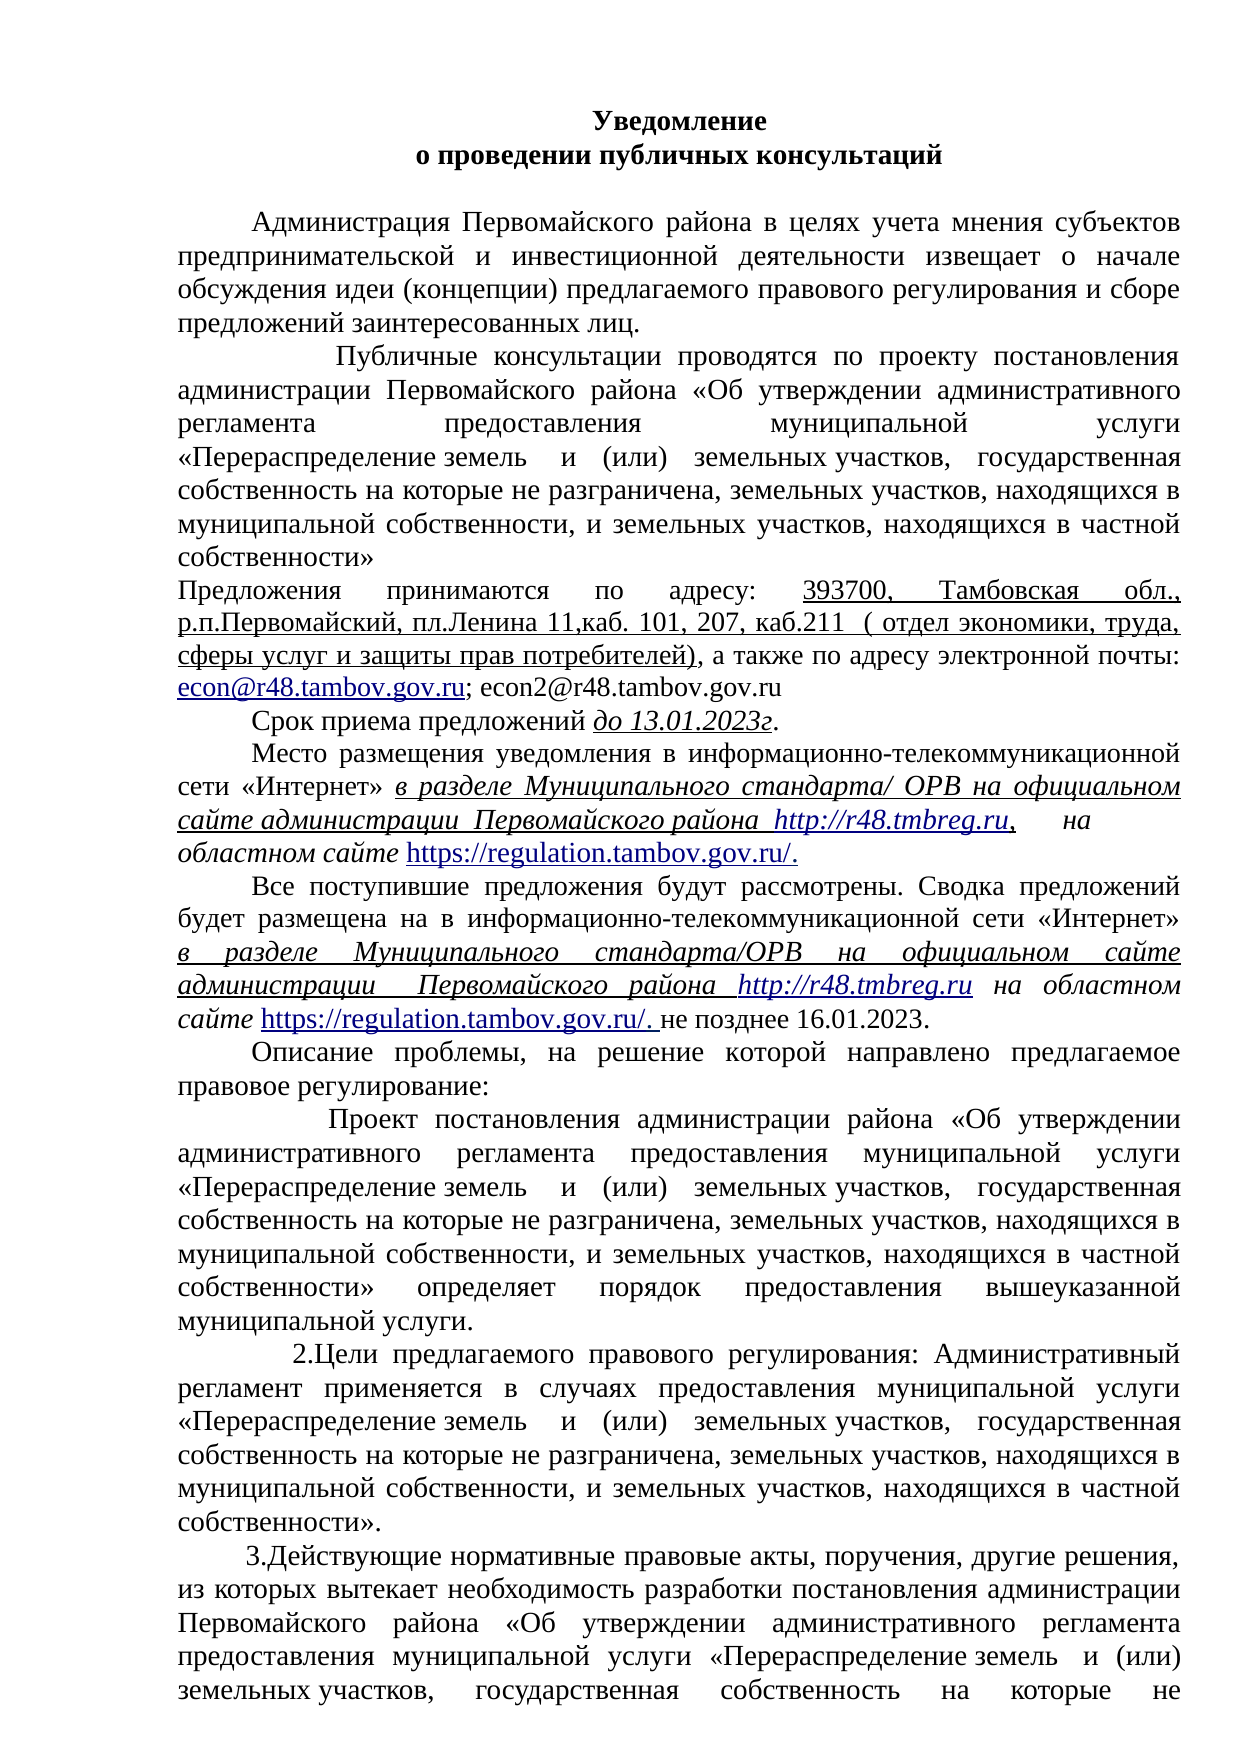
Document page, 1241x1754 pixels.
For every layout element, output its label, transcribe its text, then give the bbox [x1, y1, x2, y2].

text Предложения принимаются по адресу: 393700, Тамбовская обл., р.п.Первомайский, пл.Ленина 11,каб. 101, 207, каб.211 ( отдел экономики, труда, сферы услуг и защиты прав потребителей), а также по адресу электронной почты: econ@r48.tambov.gov.ru; econ2@r48.tambov.gov.ru [177, 573, 1181, 634]
text Публичные консультации проводятся по проекту постановления администрации Первомайского района «Об утверждении административного регламента предоставления муниципальной услуги «Перераспределение земель и (или) земельных участков, государственная собственность на которые не разграничена, земельных участков, находящихся в муниципальной собственности, и земельных участков, находящихся в частной собственности» [177, 338, 1181, 573]
text о проведении публичных консультаций [177, 137, 1181, 171]
text Описание проблемы, на решение которой направлено предлагаемое правовое регулирование: [177, 1034, 1181, 1102]
text Место размещения уведомления в информационно-телекоммуникационной сети «Интернет» в разделе Муниципального стандарта/ ОРВ на официальном сайте администрации Первомайского района http://r48.tmbreg.ru, на областном сайте https://regulation.tambov.gov.ru/. [177, 736, 1181, 869]
text 2.Цели предлагаемого правового регулирования: Административный регламент применяется в случаях предоставления муниципальной услуги «Перераспределение земель и (или) земельных участков, государственная собственность на которые не разграничена, земельных участков, находящихся в муниципальной собственности, и земельных участков, находящихся в частной собственности». [177, 1336, 1181, 1538]
text Срок приема предложений до 13.01.2023г. [177, 703, 1181, 736]
text Проект постановления администрации района «Об утверждении административного регламента предоставления муниципальной услуги «Перераспределение земель и (или) земельных участков, государственная собственность на которые не разграничена, земельных участков, находящихся в муниципальной собственности, и земельных участков, находящихся в частной собственности» определяет порядок предоставления вышеуказанной муниципальной услуги. [177, 1102, 1181, 1336]
text Все поступившие предложения будут рассмотрены. Сводка предложений будет размещена на в информационно-телекоммуникационной сети «Интернет» в разделе Муниципального стандарта/ОРВ на официальном сайте администрации Первомайского района http://r48.tmbreg.ru на областном сайте https://regulation.tambov.gov.ru/. не позднее 16.01.2023. [177, 869, 1181, 963]
text Предложения принимаются по адресу: 393700, Тамбовская обл., р.п.Первомайский, пл.Ленина 11,каб. 101, 207, каб.211 ( отдел экономики, труда, сферы услуг и защиты прав потребителей), а также по адресу электронной почты: econ@r48.tambov.gov.ru; econ2@r48.tambov.gov.ru [177, 635, 1181, 703]
text Администрация Первомайского района в целях учета мнения субъектов предпринимательской и инвестиционной деятельности извещает о начале обсуждения идеи (концепции) предлагаемого правового регулирования и сборе предложений заинтересованных лиц. [177, 204, 1181, 338]
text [177, 1538, 1181, 1705]
text Уведомление [177, 103, 1181, 137]
text Все поступившие предложения будут рассмотрены. Сводка предложений будет размещена на в информационно-телекоммуникационной сети «Интернет» в разделе Муниципального стандарта/ОРВ на официальном сайте администрации Первомайского района http://r48.tmbreg.ru на областном сайте https://regulation.tambov.gov.ru/. не позднее 16.01.2023. [177, 965, 1181, 1034]
